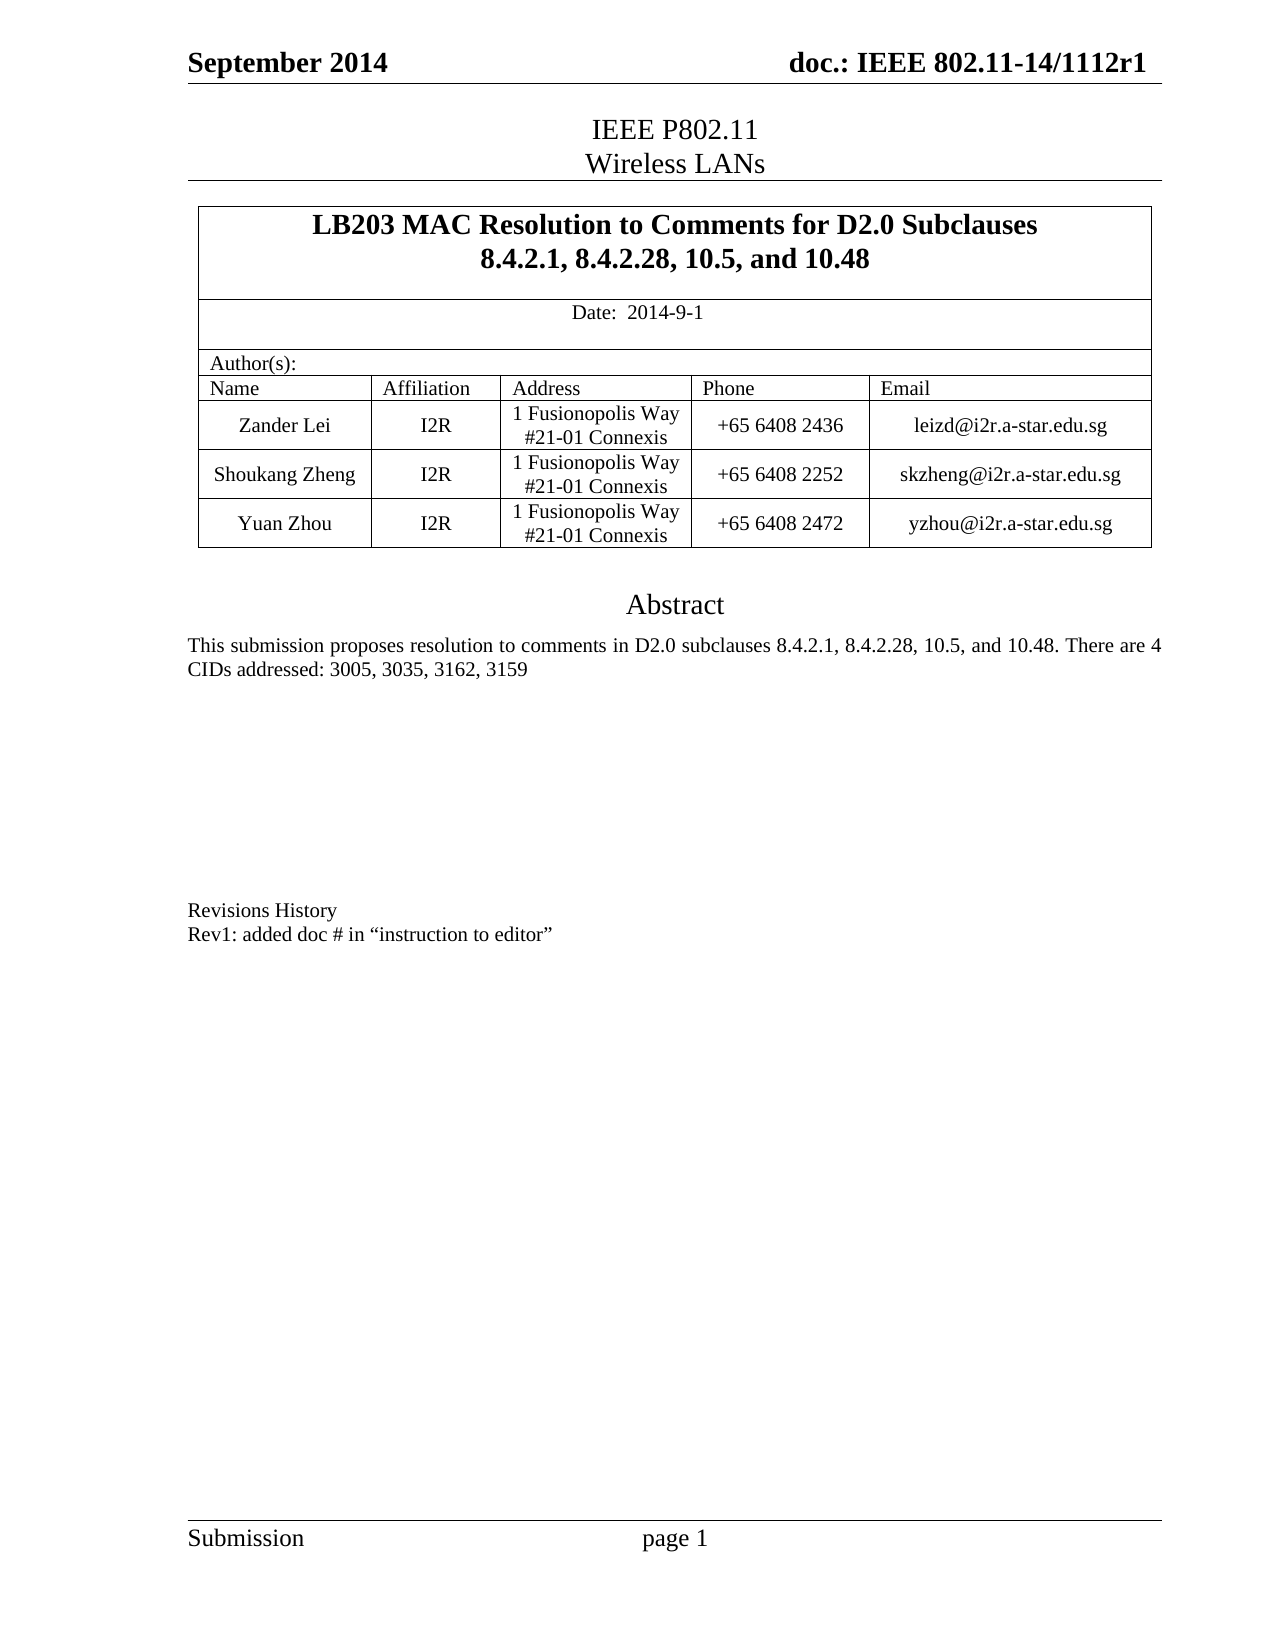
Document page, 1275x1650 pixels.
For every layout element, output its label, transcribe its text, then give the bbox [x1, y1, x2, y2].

table_cell yzhou@i2r.a-star.edu.sg [870, 499, 1151, 547]
table_cell skzheng@i2r.a-star.edu.sg [870, 450, 1151, 498]
table_cell Affiliation [372, 376, 500, 399]
table_cell I2R [372, 499, 500, 547]
table_cell Phone [692, 376, 869, 399]
table_cell Name [199, 376, 371, 399]
table_cell Yuan Zhou [199, 499, 371, 547]
table_cell 1 Fusionopolis Way #21-01 Connexis [501, 401, 691, 449]
text Rev1: added doc # in “instruction to editor” [187, 922, 1162, 946]
table_cell +65 6408 2436 [692, 401, 869, 449]
table_cell +65 6408 2252 [692, 450, 869, 498]
table_cell Address [501, 376, 691, 399]
table_cell 1 Fusionopolis Way #21-01 Connexis [501, 499, 691, 547]
text IEEE P802.11 Wireless LANs [187, 112, 1162, 181]
text Revisions History [187, 898, 1162, 922]
table_cell leizd@i2r.a-star.edu.sg [870, 401, 1151, 449]
table_header LB203 MAC Resolution to Comments for D2.0 Subclauses 8.4.2.1, 8.4.2.28, 10.5, and 10.48 [199, 207, 1151, 299]
table_cell Zander Lei [199, 401, 371, 449]
text Abstract [187, 587, 1162, 621]
text This submission proposes resolution to comments in D2.0 subclauses 8.4.2.1, 8.4.2.28, 10.5, and 10.48. There are 4 CIDs addressed: 3005, 3035, 3162, 3159 [187, 633, 1162, 681]
table_cell 1 Fusionopolis Way #21-01 Connexis [501, 450, 691, 498]
table_cell Email [870, 376, 1151, 399]
table_cell Author(s): [199, 350, 1151, 374]
table_cell +65 6408 2472 [692, 499, 869, 547]
table_cell Shoukang Zheng [199, 450, 371, 498]
table_cell I2R [372, 401, 500, 449]
table_cell Date: 2014-9-1 [199, 300, 1151, 349]
table_cell I2R [372, 450, 500, 498]
